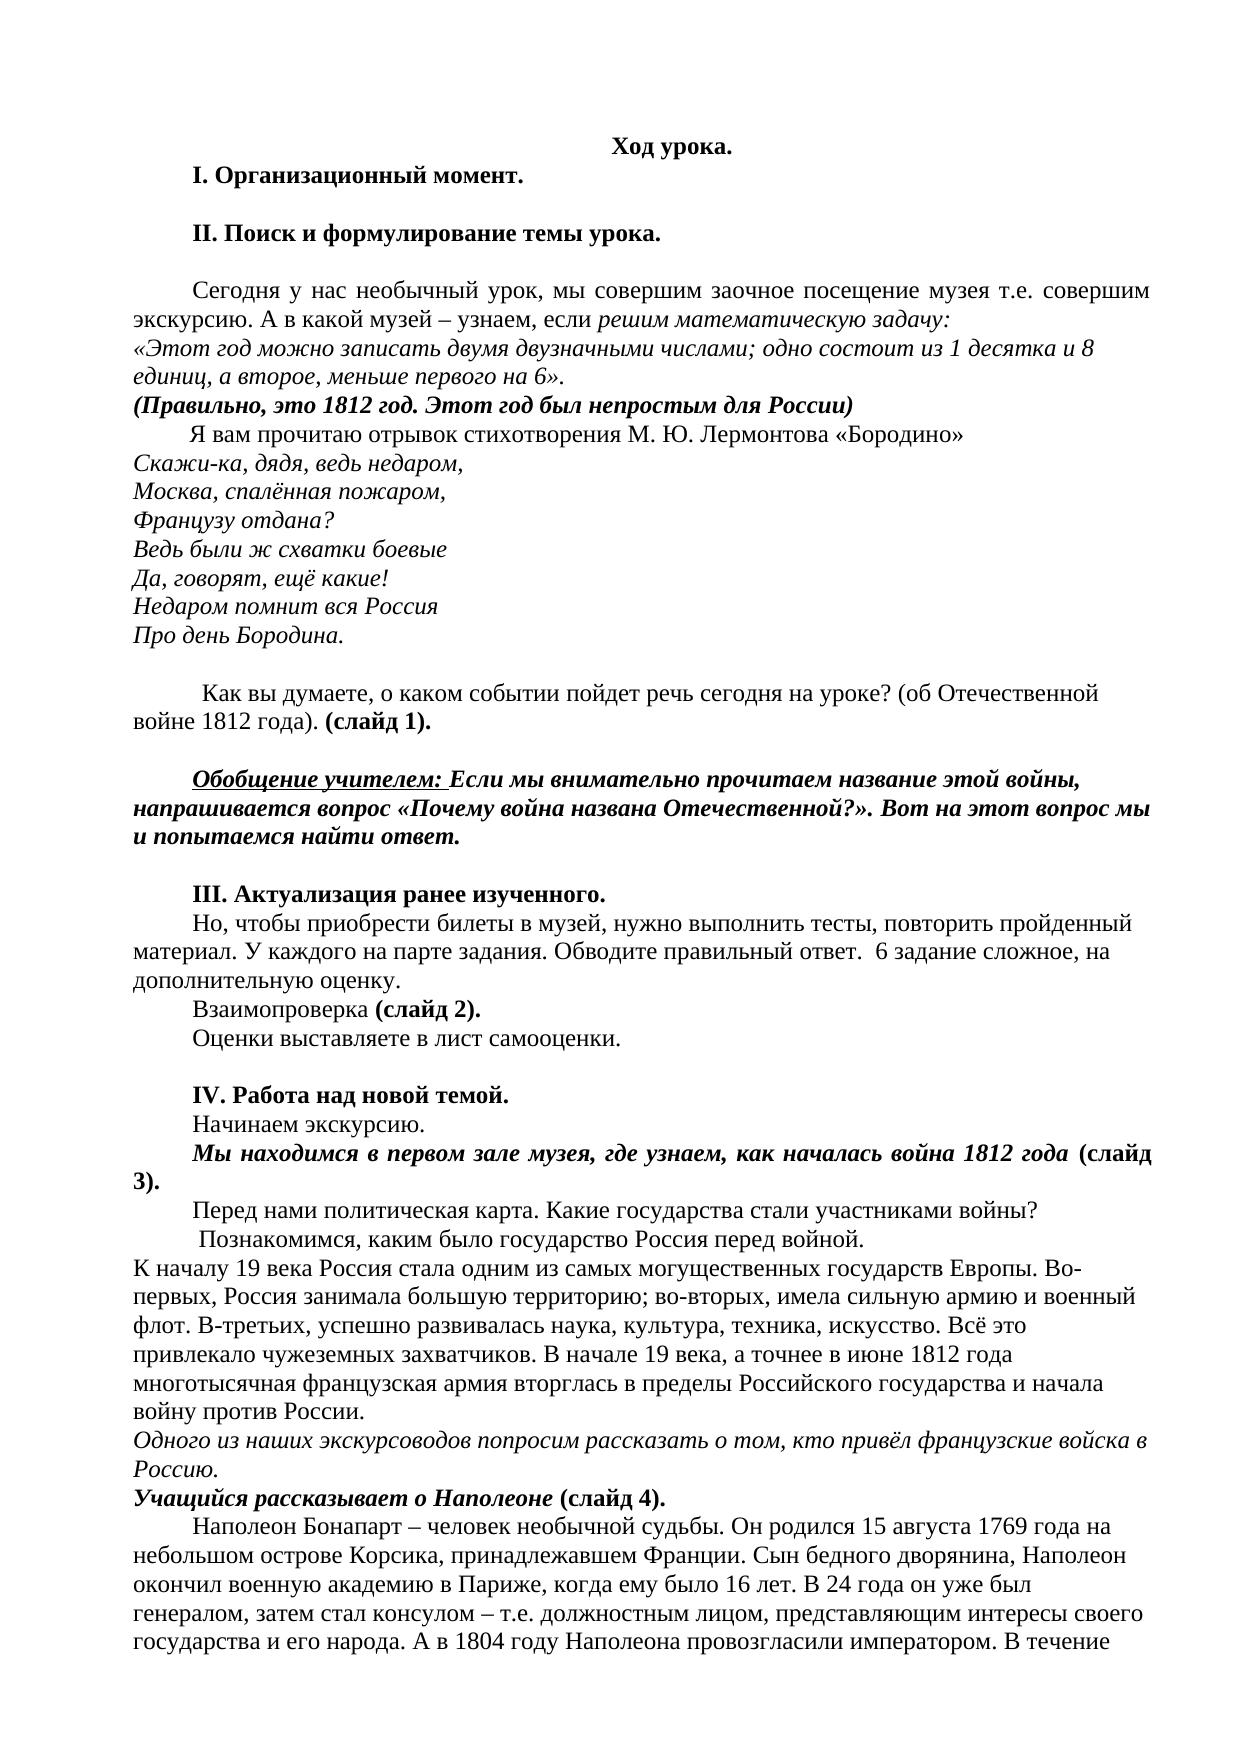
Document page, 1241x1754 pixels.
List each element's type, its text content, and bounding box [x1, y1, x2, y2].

text Оценки выставляете в лист самооценки. [133, 1023, 1152, 1051]
text Познакомимся, каким было государство Россия перед войной. К началу 19 века Россия стала одним из самых могущественных государств Европы. Во-первых, Россия занимала большую территорию; во-вторых, имела сильную армию и военный флот. В-третьих, успешно развивалась наука, культура, техника, искусство. Всё это привлекало чужеземных захватчиков. В начале 19 века, а точнее в июне 1812 года многотысячная французская армия вторглась в пределы Российского государства и начала войну против России. Одного из наших экскурсоводов попросим рассказать о том, кто привёл французские войска в Россию. Учащийся рассказывает о Наполеоне (слайд 4). [133, 1224, 1152, 1511]
text I. Организационный момент. [133, 160, 1152, 189]
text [133, 1511, 1152, 1655]
text Взаимопроверка (слайд 2). [133, 994, 1152, 1023]
text Ход урока. [133, 131, 1152, 160]
text «Этот год можно записать двумя двузначными числами; одно состоит из 1 десятка и 8 единиц, а второе, меньше первого на 6». (Правильно, это 1812 год. Этот год был непростым для России) Я вам прочитаю отрывок стихотворения М. Ю. Лермонтова «Бородино» Скажи-ка, дядя, ведь недаром, Москва, спалённая пожаром, Французу отдана? Ведь были ж схватки боевые Да, говорят, ещё какие! Недаром помнит вся Россия Про день Бородина. [133, 333, 1152, 649]
text Обобщение учителем: Если мы внимательно прочитаем название этой войны, напрашивается вопрос «Почему война названа Отечественной?». Вот на этот вопрос мы и попытаемся найти ответ. [133, 764, 1152, 850]
text II. Поиск и формулирование темы урока. [133, 218, 1152, 246]
text Как вы думаете, о каком событии пойдет речь сегодня на уроке? (об Отечественной войне 1812 года). (слайд 1). [133, 649, 1152, 735]
text III. Актуализация ранее изученного. [133, 879, 1152, 908]
text Сегодня у нас необычный урок, мы совершим заочное посещение музея т.е. совершим экскурсию. А в какой музей – узнаем, если решим математическую задачу: [133, 275, 1152, 333]
text IV. Работа над новой темой. [133, 1080, 1152, 1109]
text Начинаем экскурсию. [133, 1109, 1152, 1138]
text Мы находимся в первом зале музея, где узнаем, как началась война 1812 года (слайд 3). [133, 1138, 1152, 1195]
text Но, чтобы приобрести билеты в музей, нужно выполнить тесты, повторить пройденный материал. У каждого на парте задания. Обводите правильный ответ. 6 задание сложное, на дополнительную оценку. [133, 908, 1152, 994]
text Перед нами политическая карта. Какие государства стали участниками войны? [133, 1195, 1152, 1224]
